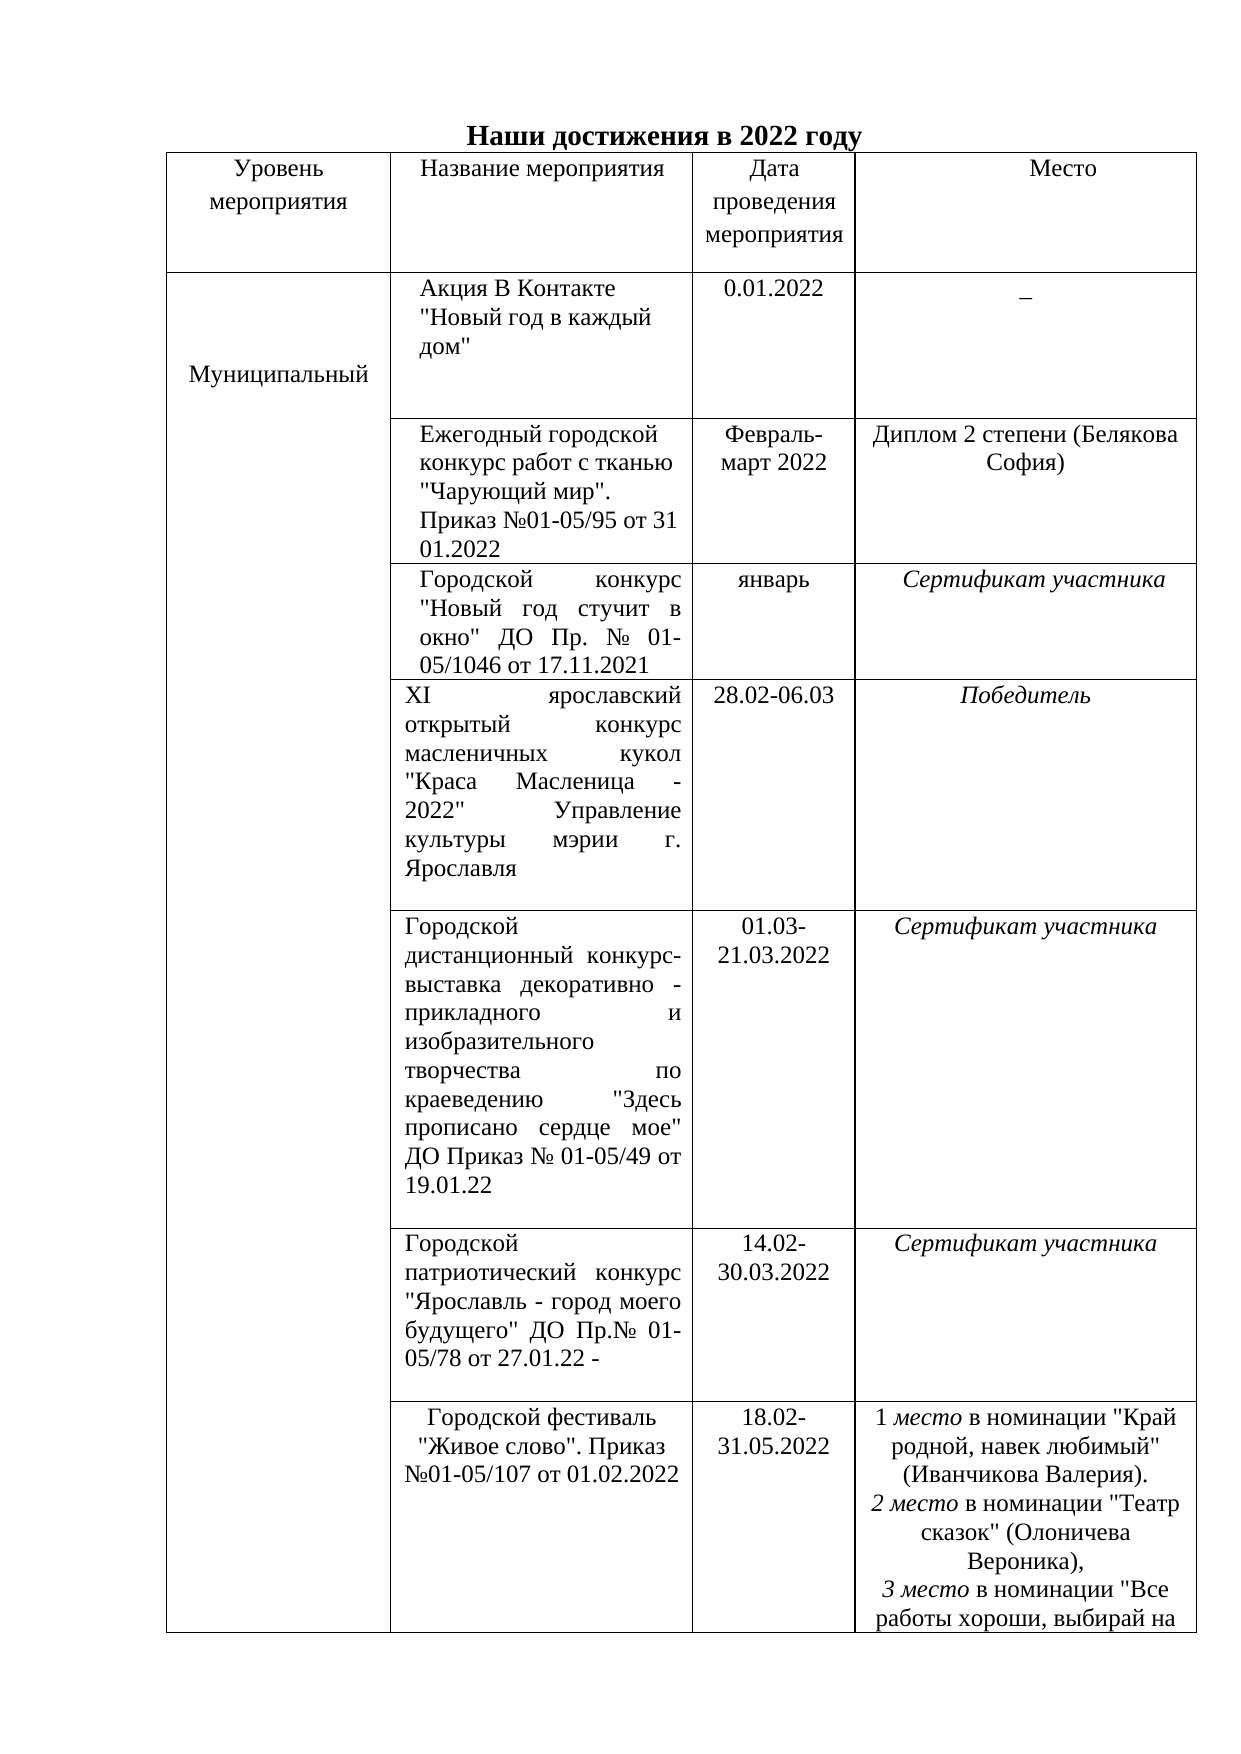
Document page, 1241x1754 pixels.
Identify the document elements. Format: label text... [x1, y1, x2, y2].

table_cell Диплом 2 степени (Белякова София) [856, 419, 1196, 563]
table_cell Городской патриотический конкурс "Ярославль - город моего будущего" ДО Пр.№ 01-05/78 от 27.01.22 - [391, 1229, 692, 1401]
table_cell 0.01.2022 [693, 273, 854, 418]
table_cell Сертификат участника [856, 1229, 1196, 1401]
table_cell Городской конкурс "Новый год стучит в окно" ДО Пр. № 01-05/1046 от 17.11.2021 [391, 564, 692, 679]
table_header Место [856, 153, 1196, 272]
text Наши достижения в 2022 году [177, 118, 1152, 152]
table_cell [856, 1402, 1196, 1632]
table_cell январь [693, 564, 854, 679]
table_cell Акция В Контакте "Новый год в каждый дом" [391, 273, 692, 418]
table_cell XI ярославский открытый конкурс масленичных кукол "Краса Масленица - 2022" Управление культуры мэрии г. Ярославля [391, 680, 692, 910]
table_cell 01.03-21.03.2022 [693, 911, 854, 1227]
table_cell Победитель [856, 680, 1196, 910]
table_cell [391, 1402, 692, 1632]
table_cell Ежегодный городской конкурс работ с тканью "Чарующий мир". Приказ №01-05/95 от 31 01.2022 [391, 419, 692, 563]
table_header Уровень мероприятия [167, 153, 390, 272]
table_cell Сертификат участника [856, 564, 1196, 679]
table_cell Муниципальный [167, 273, 390, 1632]
table_cell _ [856, 273, 1196, 418]
table_header Название мероприятия [391, 153, 692, 272]
table_cell 28.02-06.03 [693, 680, 854, 910]
table_cell Февраль-март 2022 [693, 419, 854, 563]
table_cell 14.02-30.03.2022 [693, 1229, 854, 1401]
table_cell Городской дистанционный конкурс-выставка декоративно - прикладного и изобразительного творчества по краеведению "Здесь прописано сердце мое" ДО Приказ № 01-05/49 от 19.01.22 [391, 911, 692, 1227]
table_cell Сертификат участника [856, 911, 1196, 1227]
table_header Дата проведения мероприятия [693, 153, 854, 272]
table_cell 18.02-31.05.2022 [693, 1402, 854, 1632]
